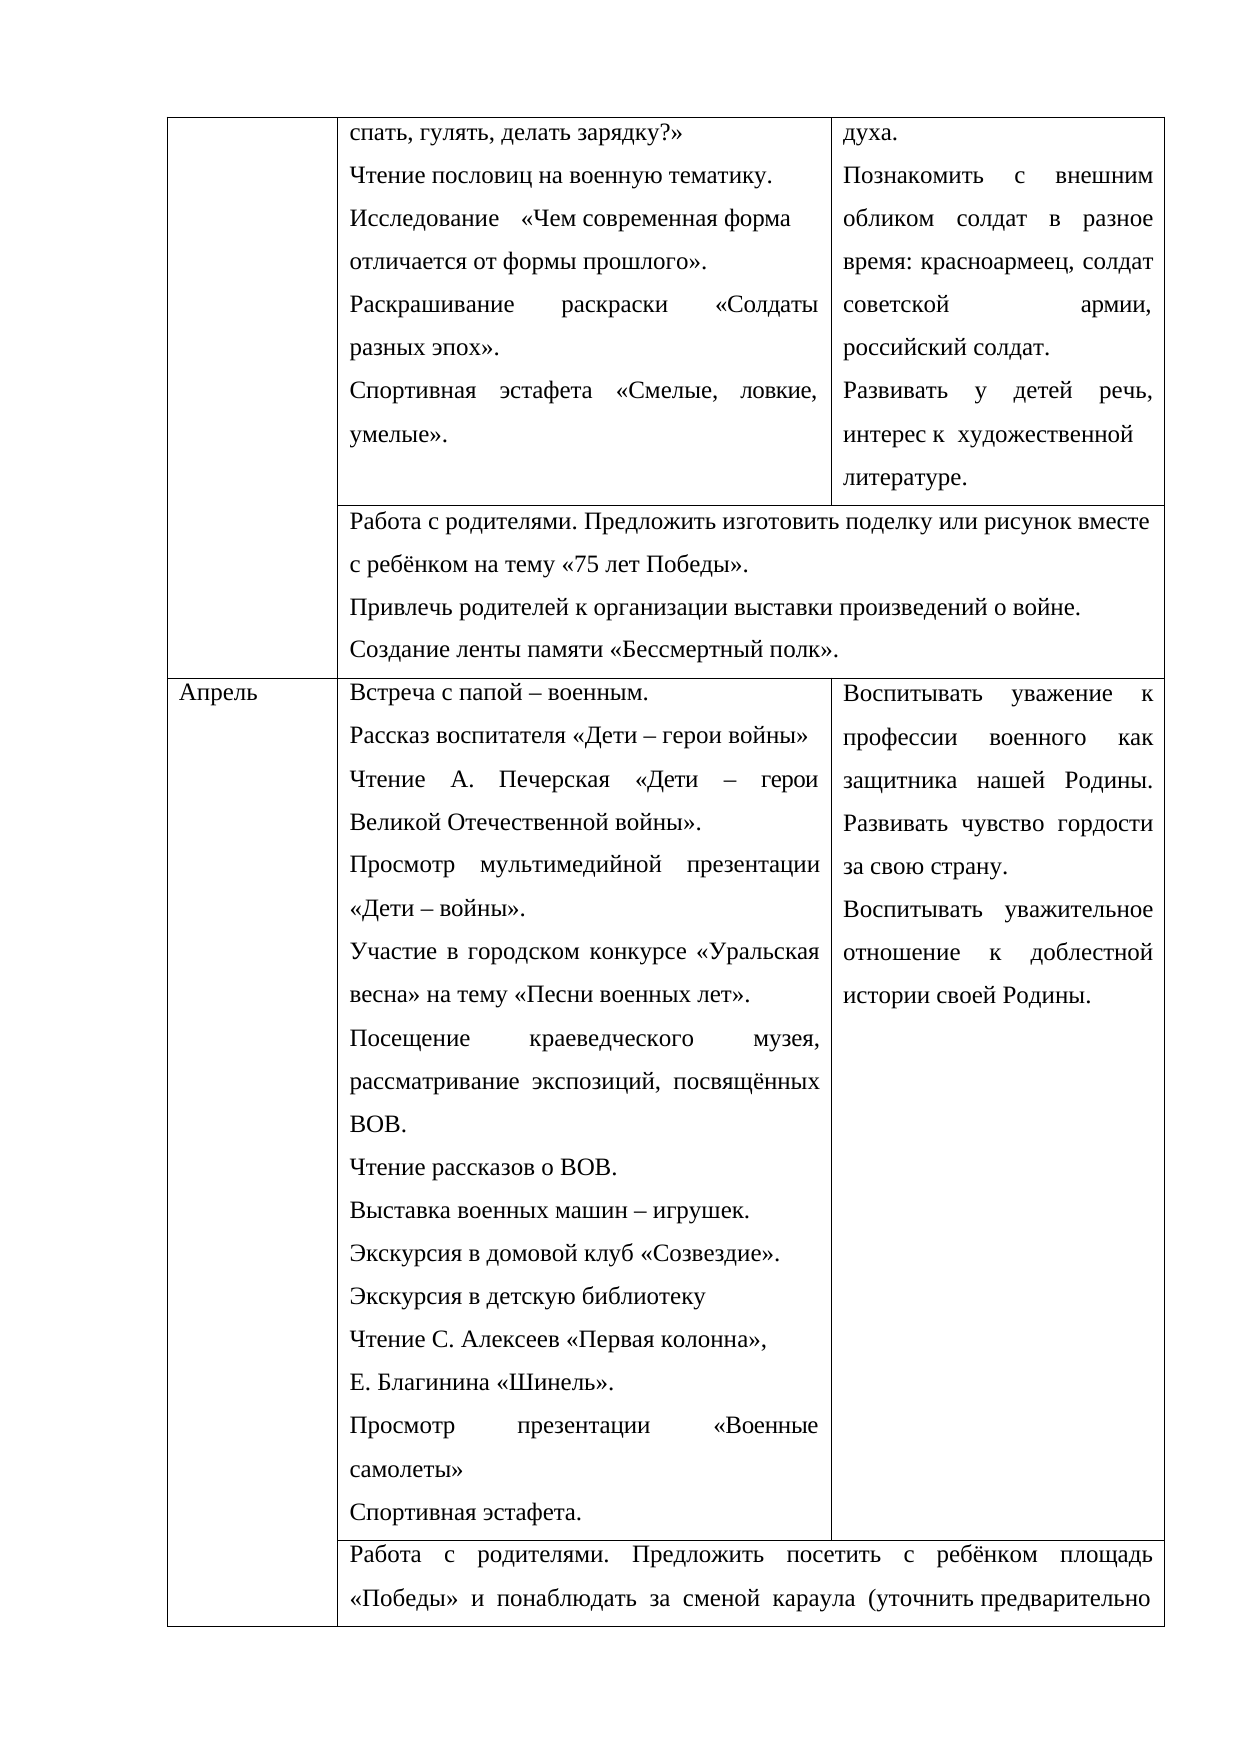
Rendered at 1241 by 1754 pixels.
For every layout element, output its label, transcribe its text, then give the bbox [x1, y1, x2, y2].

table_cell Воспитывать уважение к профессии военного как защитника нашей Родины. Развивать чувство гордости за свою страну. Воспитывать уважительное отношение к доблестной истории своей Родины. [832, 679, 1164, 1540]
table_cell Работа с родителями. Предложить посетить с ребёнком площадь «Победы» и понаблюдать за сменой караула (уточнить предварительно [338, 1541, 1164, 1626]
table_header духа. Познакомить с внешним обликом солдат в разное время: красноармеец, солдат советской армии, российский солдат. Развивать у детей речь, интерес к художественной литературе. [832, 118, 1164, 505]
table_cell Апрель [168, 679, 337, 1626]
table_cell Встреча с папой – военным. Рассказ воспитателя «Дети – герои войны» Чтение А. Печерская «Дети – герои Великой Отечественной войны». Просмотр мультимедийной презентации «Дети – войны». Участие в городском конкурсе «Уральская весна» на тему «Песни военных лет». Посещение краеведческого музея, рассматривание экспозиций, посвящённых ВОВ. Чтение рассказов о ВОВ. Выставка военных машин – игрушек. Экскурсия в домовой клуб «Созвездие». Экскурсия в детскую библиотеку Чтение С. Алексеев «Первая колонна», Е. Благинина «Шинель». Просмотр презентации «Военные самолеты» Спортивная эстафета. [338, 679, 831, 1540]
table_header спать, гулять, делать зарядку?» Чтение пословиц на военную тематику. Исследование «Чем современная форма отличается от формы прошлого». Раскрашивание раскраски «Солдаты разных эпох». Спортивная эстафета «Смелые, ловкие, умелые». [338, 118, 831, 505]
table_cell Работа с родителями. Предложить изготовить поделку или рисунок вместе с ребёнком на тему «75 лет Победы». Привлечь родителей к организации выставки произведений о войне. Создание ленты памяти «Бессмертный полк». [338, 506, 1164, 677]
table_header [168, 118, 337, 677]
